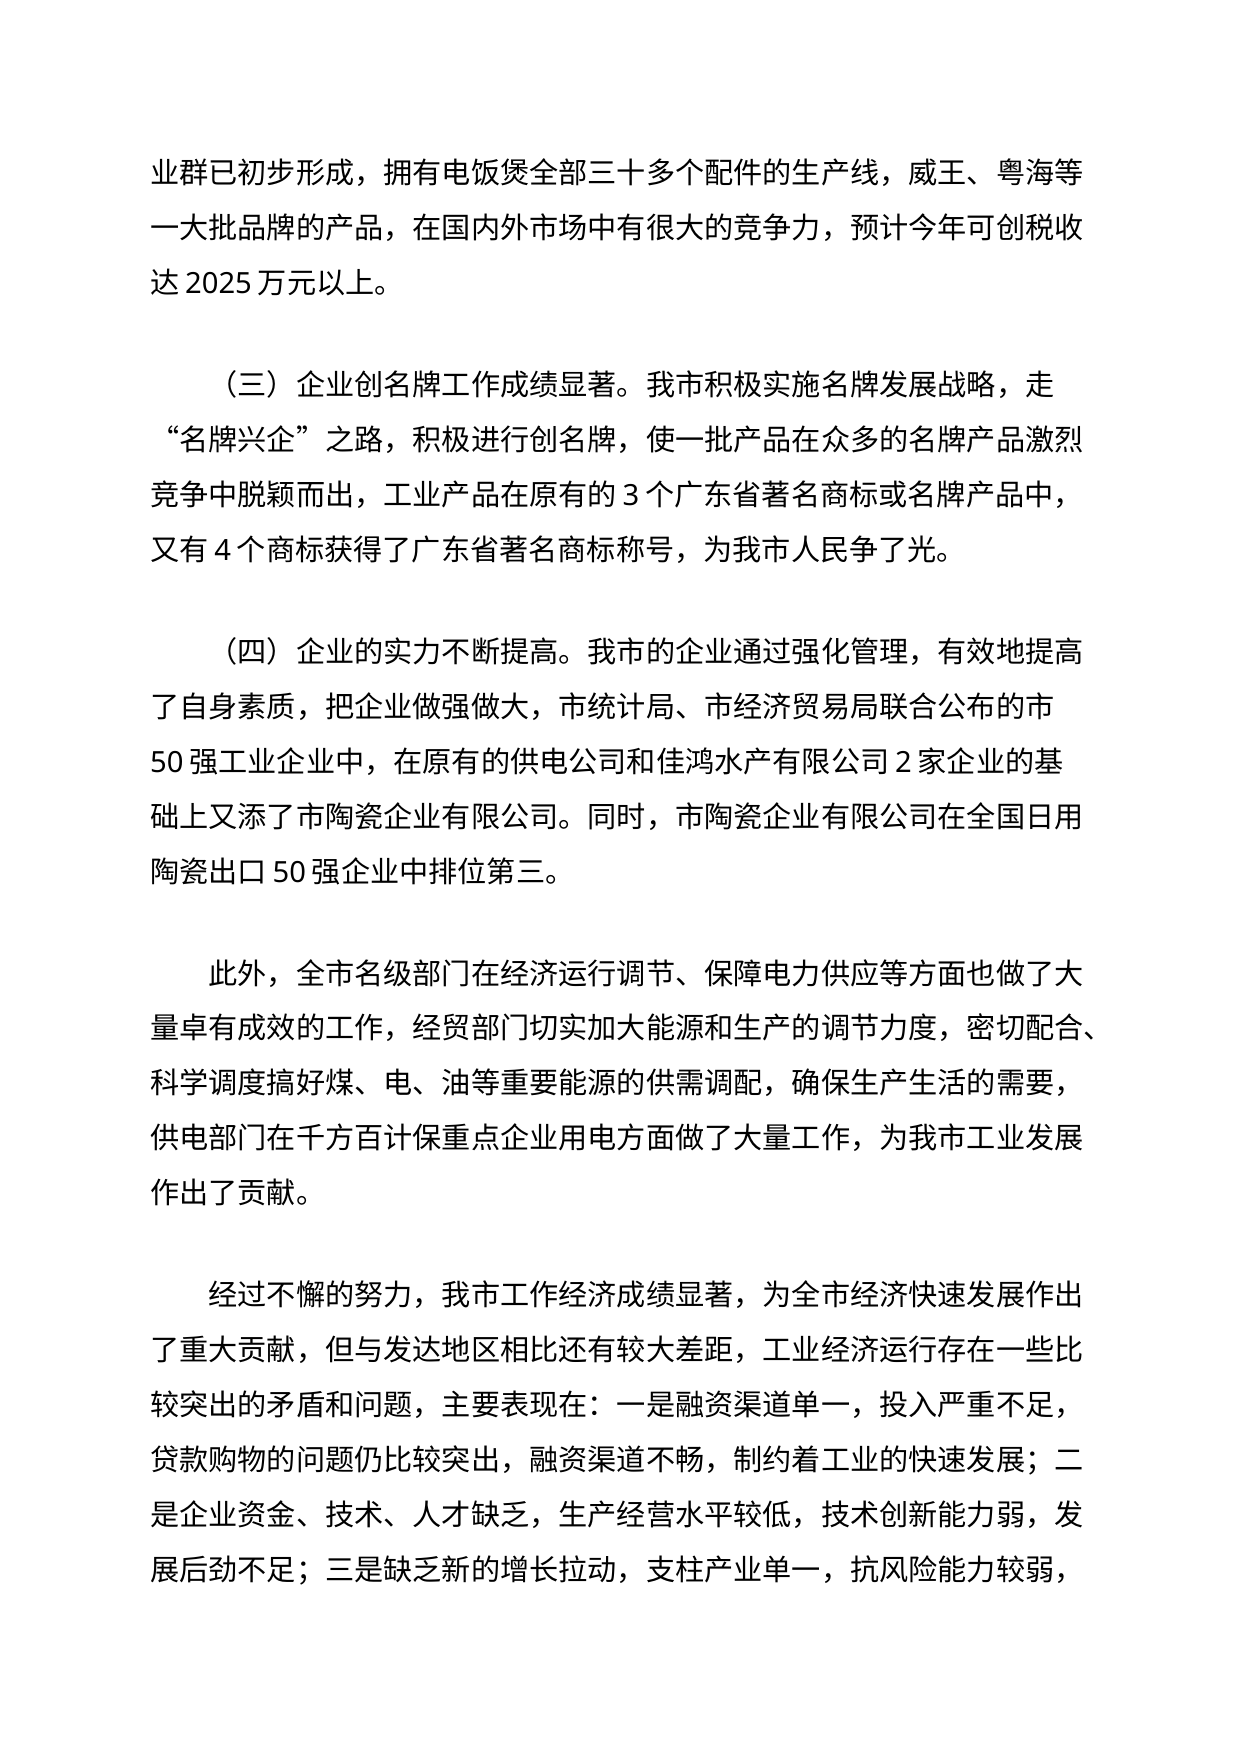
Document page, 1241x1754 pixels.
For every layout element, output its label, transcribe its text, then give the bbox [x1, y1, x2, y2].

text 此外，全市名级部门在经济运行调节、保障电力供应等方面也做了大量卓有成效的工作，经贸部门切实加大能源和生产的调节力度，密切配合、科学调度搞好煤、电、油等重要能源的供需调配，确保生产生活的需要，供电部门在千方百计保重点企业用电方面做了大量工作，为我市工业发展作出了贡献。 [150, 950, 1090, 1212]
text （四）企业的实力不断提高。我市的企业通过强化管理，有效地提高了自身素质，把企业做强做大，市统计局、市经济贸易局联合公布的市50强工业企业中，在原有的供电公司和佳鸿水产有限公司2家企业的基础上又添了市陶瓷企业有限公司。同时，市陶瓷企业有限公司在全国日用陶瓷出口50强企业中排位第三。 [150, 628, 1090, 891]
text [150, 1272, 1090, 1588]
text （三）企业创名牌工作成绩显著。我市积极实施名牌发展战略，走“名牌兴企”之路，积极进行创名牌，使一批产品在众多的名牌产品激烈竞争中脱颖而出，工业产品在原有的3个广东省著名商标或名牌产品中，又有4个商标获得了广东省著名商标称号，为我市人民争了光。 [150, 362, 1090, 569]
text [150, 150, 1090, 302]
